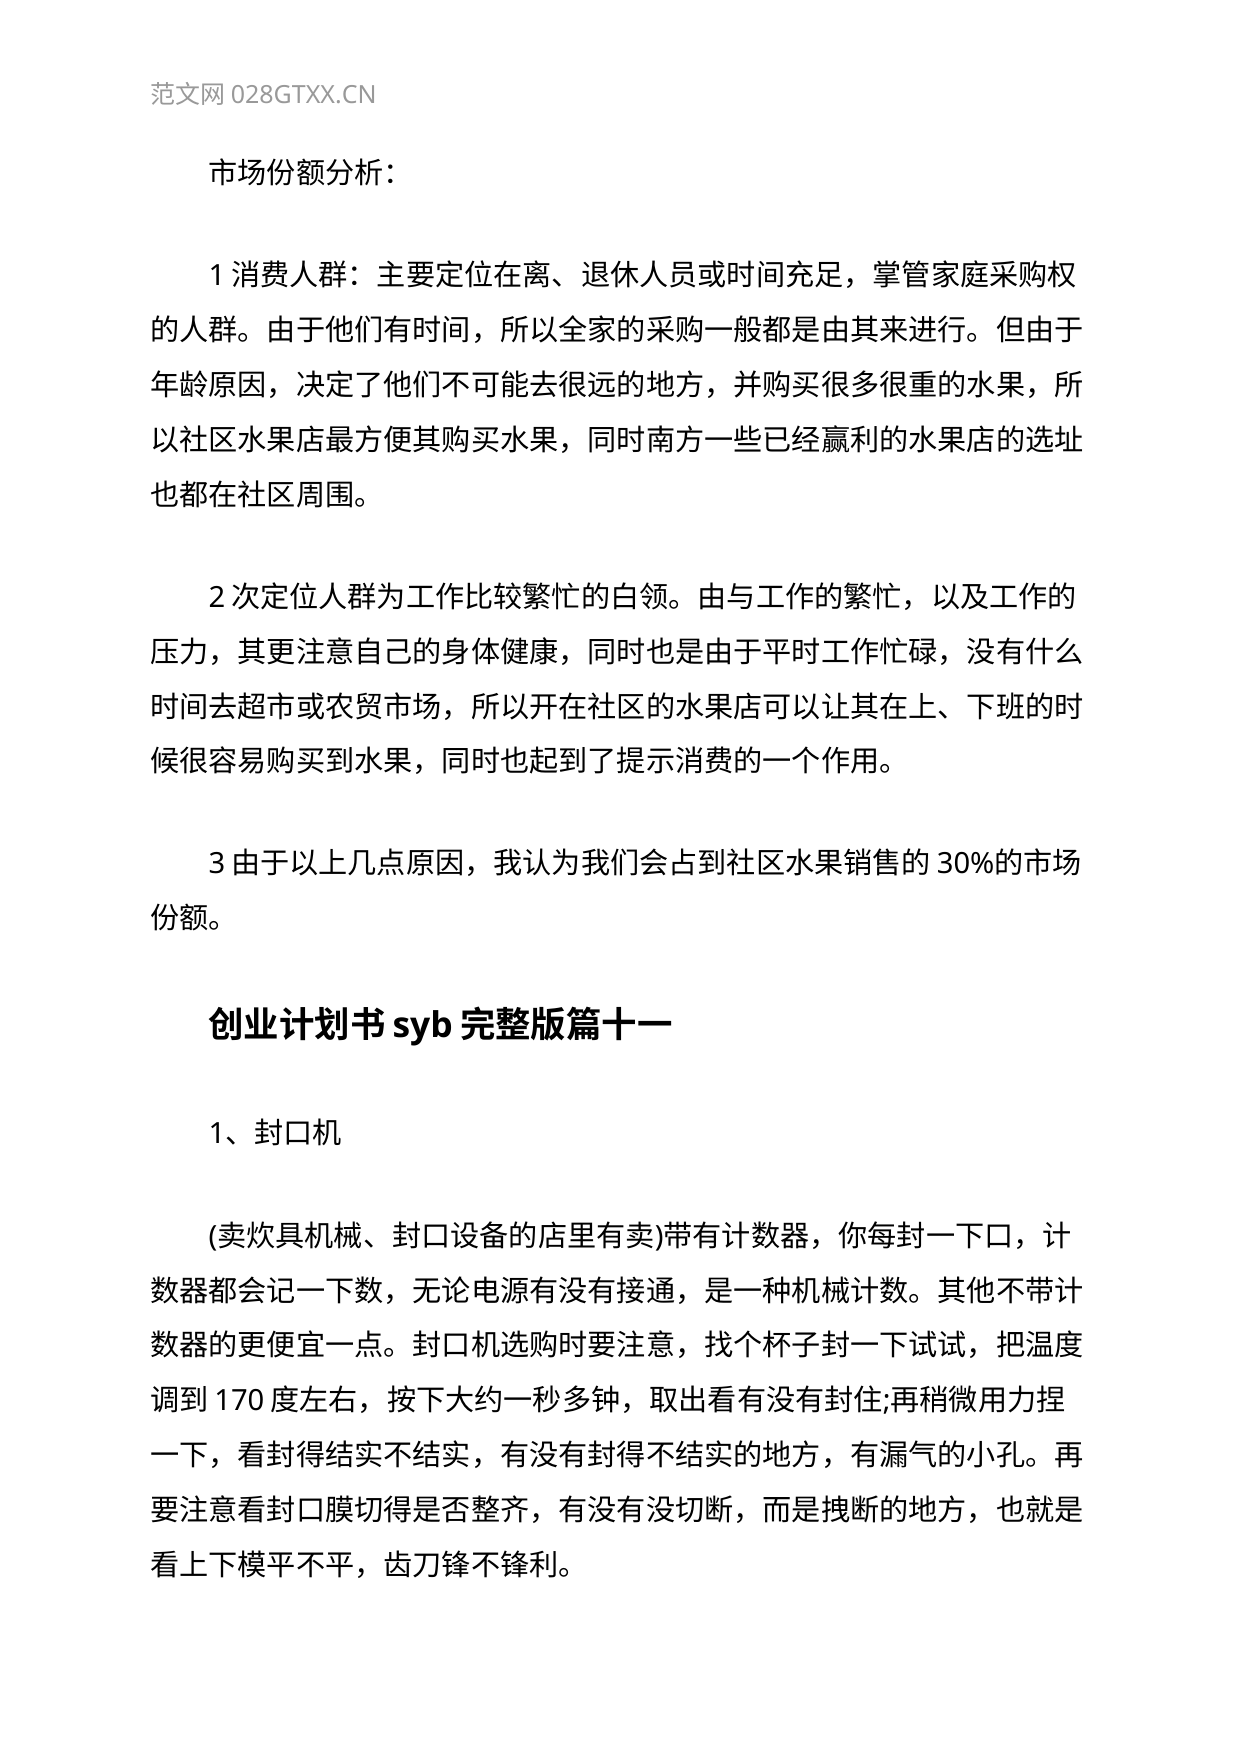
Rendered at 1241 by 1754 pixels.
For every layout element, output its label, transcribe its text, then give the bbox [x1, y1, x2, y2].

text 1消费人群：主要定位在离、退休人员或时间充足，掌管家庭采购权的人群。由于他们有时间，所以全家的采购一般都是由其来进行。但由于年龄原因，决定了他们不可能去很远的地方，并购买很多很重的水果，所以社区水果店最方便其购买水果，同时南方一些已经赢利的水果店的选址也都在社区周围。 [150, 252, 1090, 514]
text 创业计划书syb完整版篇十一 [150, 997, 1090, 1048]
text 市场份额分析： [150, 150, 1090, 192]
text 3由于以上几点原因，我认为我们会占到社区水果销售的30%的市场份额。 [150, 840, 1090, 937]
text 2次定位人群为工作比较繁忙的白领。由与工作的繁忙，以及工作的压力，其更注意自己的身体健康，同时也是由于平时工作忙碌，没有什么时间去超市或农贸市场，所以开在社区的水果店可以让其在上、下班的时候很容易购买到水果，同时也起到了提示消费的一个作用。 [150, 573, 1090, 780]
text 1、封口机 [150, 1110, 1090, 1152]
text (卖炊具机械、封口设备的店里有卖)带有计数器，你每封一下口，计数器都会记一下数，无论电源有没有接通，是一种机械计数。其他不带计数器的更便宜一点。封口机选购时要注意，找个杯子封一下试试，把温度调到170度左右，按下大约一秒多钟，取出看有没有封住;再稍微用力捏一下，看封得结实不结实，有没有封得不结实的地方，有漏气的小孔。再要注意看封口膜切得是否整齐，有没有没切断，而是拽断的地方，也就是看上下模平不平，齿刀锋不锋利。 [150, 1212, 1090, 1584]
